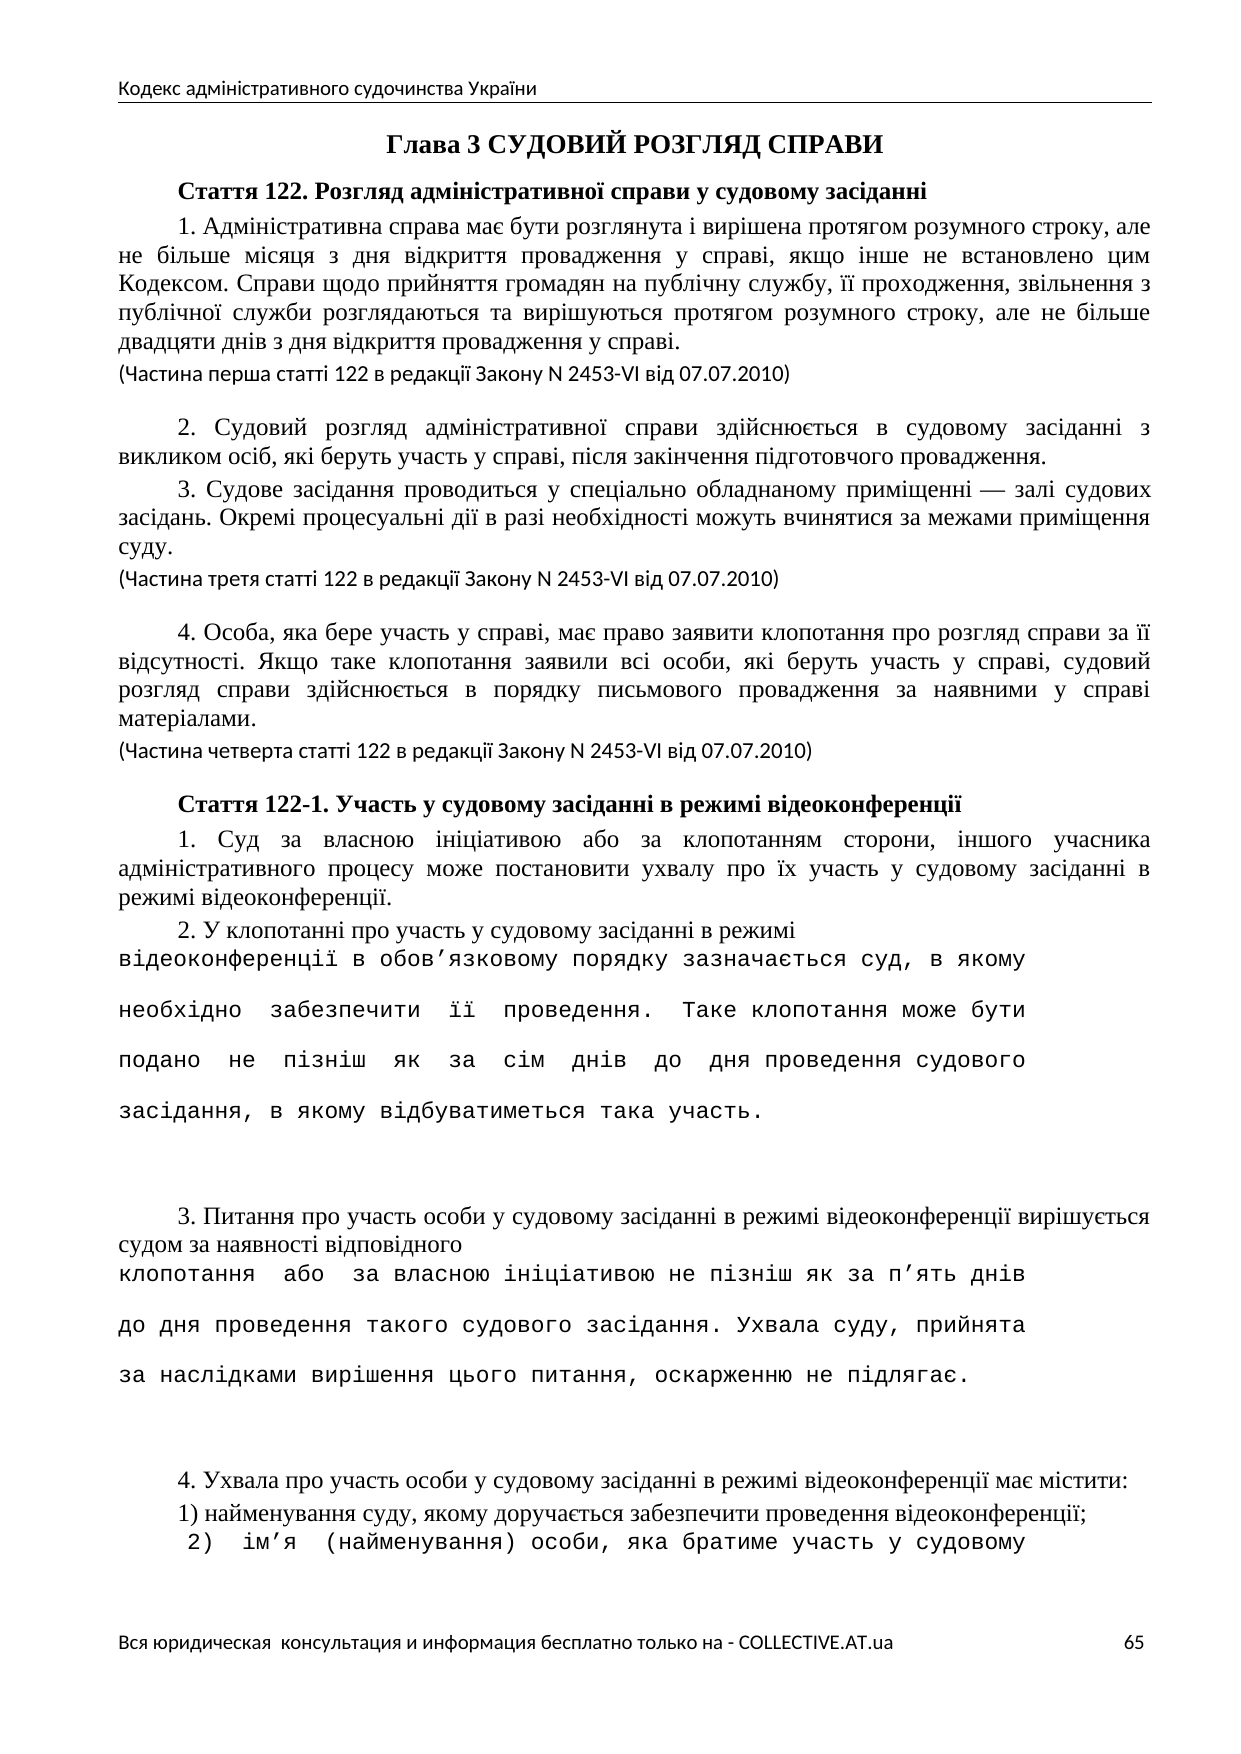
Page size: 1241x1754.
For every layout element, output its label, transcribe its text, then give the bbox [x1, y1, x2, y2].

text 3. Судове засідання проводиться у спеціально обладнаному приміщенні — залі судових засідань. Окремі процесуальні дії в разі необхідності можуть вчинятися за межами приміщення суду. [118, 474, 1152, 560]
text засідання, в якому відбуватиметься така участь. [118, 1099, 1152, 1125]
text 4. Особа, яка бере участь у справі, має право заявити клопотання про розгляд справи за її відсутності. Якщо таке клопотання заявили всі особи, які беруть участь у справі, судовий розгляд справи здійснюється в порядку письмового провадження за наявними у справі матеріалами. [118, 617, 1152, 732]
text клопотання або за власною ініціативою не пізніш як за п’ять днів [118, 1262, 1152, 1288]
text 1. Суд за власною ініціативою або за клопотанням сторони, іншого учасника адміністративного процесу може постановити ухвалу про їх участь у судовому засіданні в режимі відеоконференції. [118, 824, 1152, 911]
text до дня проведення такого судового засідання. Ухвала суду, прийнята [118, 1313, 1152, 1339]
text подано не пізніш як за сім днів до дня проведення судового [118, 1049, 1152, 1075]
text 1) найменування суду, якому доручається забезпечити проведення відеоконференції; [118, 1498, 1152, 1527]
subtitle Стаття 122-1. Участь у судовому засіданні в режимі відеоконференції [177, 789, 1152, 818]
text 2) ім’я (найменування) особи, яка братиме участь у судовому [118, 1531, 1152, 1557]
subtitle Глава 3 СУДОВИЙ РОЗГЛЯД СПРАВИ [222, 128, 1047, 159]
text 4. Ухвала про участь особи у судовому засіданні в режимі відеоконференції має містити: [118, 1465, 1152, 1494]
text 2. Судовий розгляд адміністративної справи здійснюється в судовому засіданні з викликом осіб, які беруть участь у справі, після закінчення підготовчого провадження. [118, 412, 1152, 469]
text 1. Адміністративна справа має бути розглянута і вирішена протягом розумного строку, але не більше місяця з дня відкриття провадження у справі, якщо інше не встановлено цим Кодексом. Справи щодо прийняття громадян на публічну службу, її проходження, звільнення з публічної служби розглядаються та вирішуються протягом розумного строку, але не більше двадцяти днів з дня відкриття провадження у справі. [118, 211, 1152, 355]
text 3. Питання про участь особи у судовому засіданні в режимі відеоконференції вирішується судом за наявності відповідного [118, 1201, 1152, 1258]
text необхідно забезпечити її проведення. Таке клопотання може бути [118, 998, 1152, 1024]
text відеоконференції в обов’язковому порядку зазначається суд, в якому [118, 948, 1152, 973]
text (Частина четверта статті 122 в редакції Закону N 2453-VI від 07.07.2010) [118, 736, 1152, 764]
text за наслідками вирішення цього питання, оскарженню не підлягає. [118, 1364, 1152, 1389]
text (Частина перша статті 122 в редакції Закону N 2453-VI від 07.07.2010) [118, 359, 1152, 387]
text (Частина третя статті 122 в редакції Закону N 2453-VI від 07.07.2010) [118, 564, 1152, 592]
subtitle Стаття 122. Розгляд адміністративної справи у судовому засіданні [177, 176, 1152, 205]
text 2. У клопотанні про участь у судовому засіданні в режимі [118, 915, 1152, 943]
